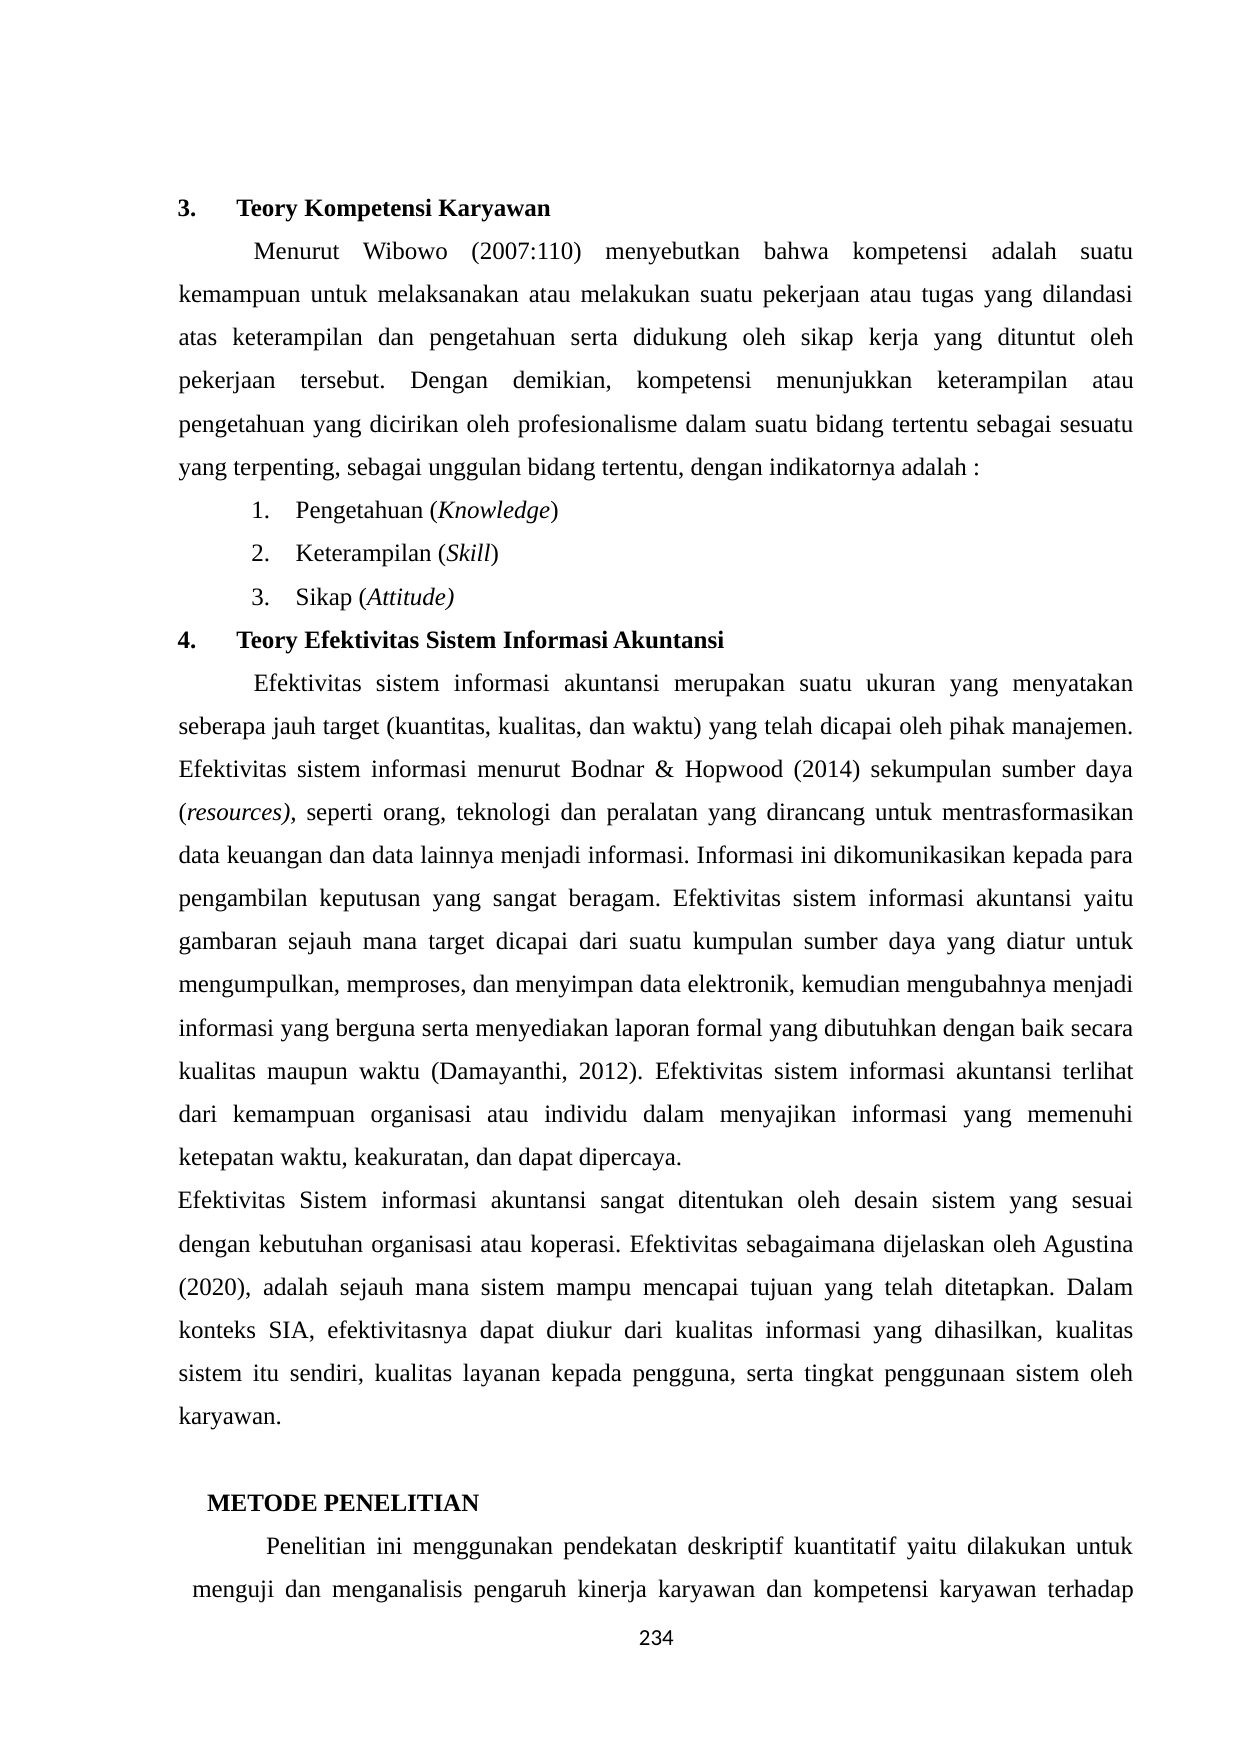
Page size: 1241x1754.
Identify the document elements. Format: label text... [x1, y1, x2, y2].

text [192, 1531, 1134, 1603]
text Efektivitas sistem informasi akuntansi merupakan suatu ukuran yang menyatakan seberapa jauh target (kuantitas, kualitas, dan waktu) yang telah dicapai oleh pihak manajemen. Efektivitas sistem informasi menurut Bodnar & Hopwood (2014) sekumpulan sumber daya (resources), seperti orang, teknologi dan peralatan yang dirancang untuk mentrasformasikan data keuangan dan data lainnya menjadi informasi. Informasi ini dikomunikasikan kepada para pengambilan keputusan yang sangat beragam. Efektivitas sistem informasi akuntansi yaitu gambaran sejauh mana target dicapai dari suatu kumpulan sumber daya yang diatur untuk mengumpulkan, memproses, dan menyimpan data elektronik, kemudian mengubahnya menjadi informasi yang berguna serta menyediakan laporan formal yang dibutuhkan dengan baik secara kualitas maupun waktu (Damayanthi, 2012). Efektivitas sistem informasi akuntansi terlihat dari kemampuan organisasi atau individu dalam menyajikan informasi yang memenuhi ketepatan waktu, keakuratan, dan dapat dipercaya. [178, 668, 1134, 1171]
subtitle METODE PENELITIAN [177, 1488, 735, 1516]
subtitle Teory Kompetensi Karyawan [177, 193, 735, 222]
subtitle Teory Efektivitas Sistem Informasi Akuntansi [177, 625, 735, 653]
list Keterampilan (Skill) [251, 538, 1135, 567]
list Sikap (Attitude) [251, 582, 1135, 610]
text Menurut Wibowo (2007:110) menyebutkan bahwa kompetensi adalah suatu kemampuan untuk melaksanakan atau melakukan suatu pekerjaan atau tugas yang dilandasi atas keterampilan dan pengetahuan serta didukung oleh sikap kerja yang dituntut oleh pekerjaan tersebut. Dengan demikian, kompetensi menunjukkan keterampilan atau pengetahuan yang dicirikan oleh profesionalisme dalam suatu bidang tertentu sebagai sesuatu yang terpenting, sebagai unggulan bidang tertentu, dengan indikatornya adalah : [178, 236, 1134, 481]
list Pengetahuan (Knowledge) [251, 495, 1135, 524]
text Efektivitas Sistem informasi akuntansi sangat ditentukan oleh desain sistem yang sesuai dengan kebutuhan organisasi atau koperasi. Efektivitas sebagaimana dijelaskan oleh Agustina (2020), adalah sejauh mana sistem mampu mencapai tujuan yang telah ditetapkan. Dalam konteks SIA, efektivitasnya dapat diukur dari kualitas informasi yang dihasilkan, kualitas sistem itu sendiri, kualitas layanan kepada pengguna, serta tingkat penggunaan sistem oleh karyawan. [177, 1186, 1134, 1430]
